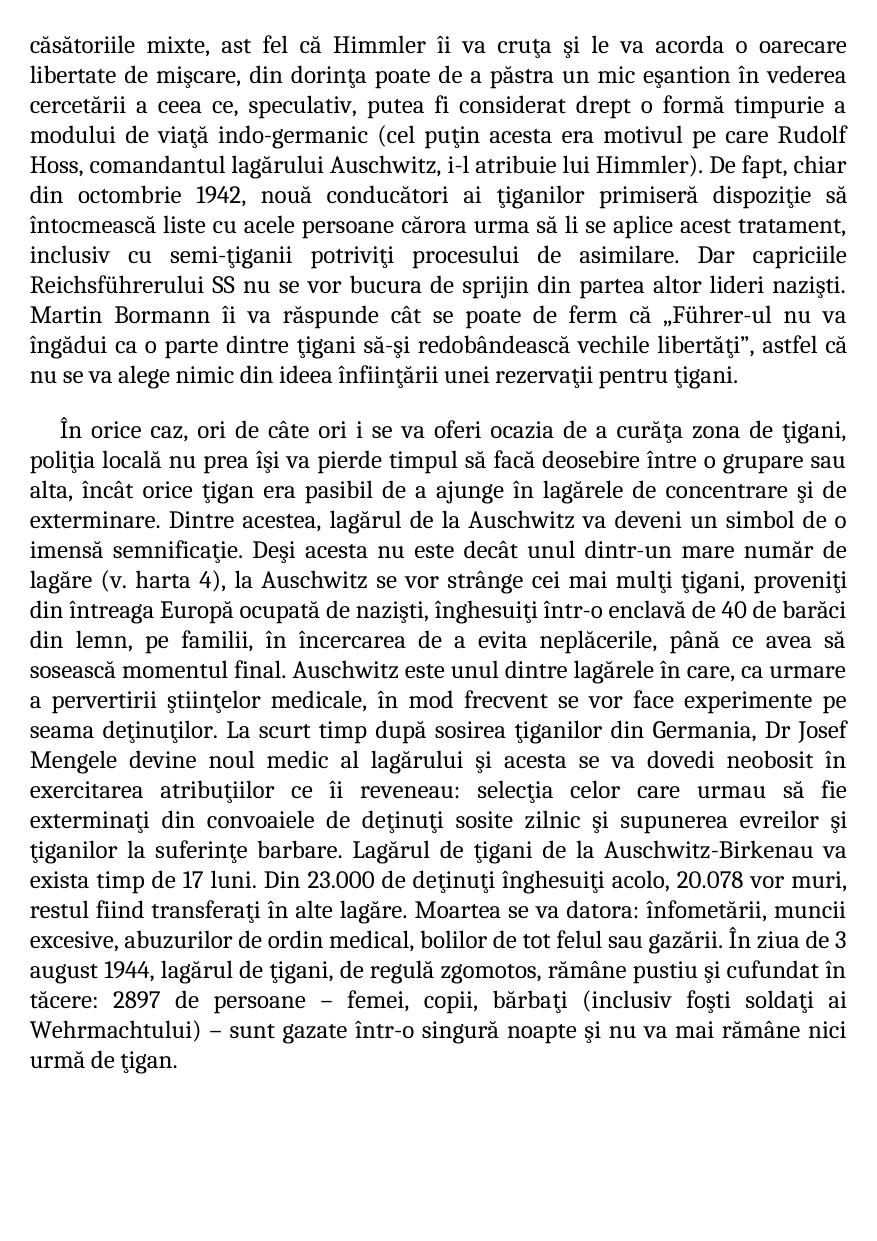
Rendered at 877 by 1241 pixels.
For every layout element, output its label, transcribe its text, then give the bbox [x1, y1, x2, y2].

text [29, 29, 847, 389]
text În orice caz, ori de câte ori i se va oferi ocazia de a curăţa zona de ţigani, poliţia locală nu prea îşi va pierde timpul să facă deosebire între o grupare sau alta, încât orice ţigan era pasibil de a ajunge în lagărele de concentrare şi de exterminare. Dintre acestea, lagărul de la Auschwitz va deveni un simbol de o imensă semnificaţie. Deşi acesta nu este decât unul dintr-un mare număr de lagăre (v. harta 4), la Auschwitz se vor strânge cei mai mulţi ţigani, proveniţi din întreaga Europă ocupată de nazişti, înghesuiţi într-o enclavă de 40 de barăci din lemn, pe familii, în încercarea de a evita neplăcerile, până ce avea să sosească momentul final. Auschwitz este unul dintre lagărele în care, ca urmare a pervertirii ştiinţelor medicale, în mod frecvent se vor face experimente pe seama deţinuţilor. La scurt timp după sosirea ţiganilor din Germania, Dr Josef Mengele devine noul medic al lagărului şi acesta se va dovedi neobosit în exercitarea atribuţiilor ce îi reveneau: selecţia celor care urmau să fie exterminaţi din convoaiele de deţinuţi sosite zilnic şi supunerea evreilor şi ţiganilor la suferinţe barbare. Lagărul de ţigani de la Auschwitz-Birkenau va exista timp de 17 luni. Din 23.000 de deţinuţi înghesuiţi acolo, 20.078 vor muri, restul fiind transferaţi în alte lagăre. Moartea se va datora: înfometării, muncii excesive, abuzurilor de ordin medical, bolilor de tot felul sau gazării. În ziua de 3 august 1944, lagărul de ţigani, de regulă zgomotos, rămâne pustiu şi cufundat în tăcere: 2897 de persoane – femei, copii, bărbaţi (inclusiv foşti soldaţi ai Wehrmachtului) – sunt gazate într-o singură noapte şi nu va mai rămâne nici urmă de ţigan. [29, 414, 847, 1074]
